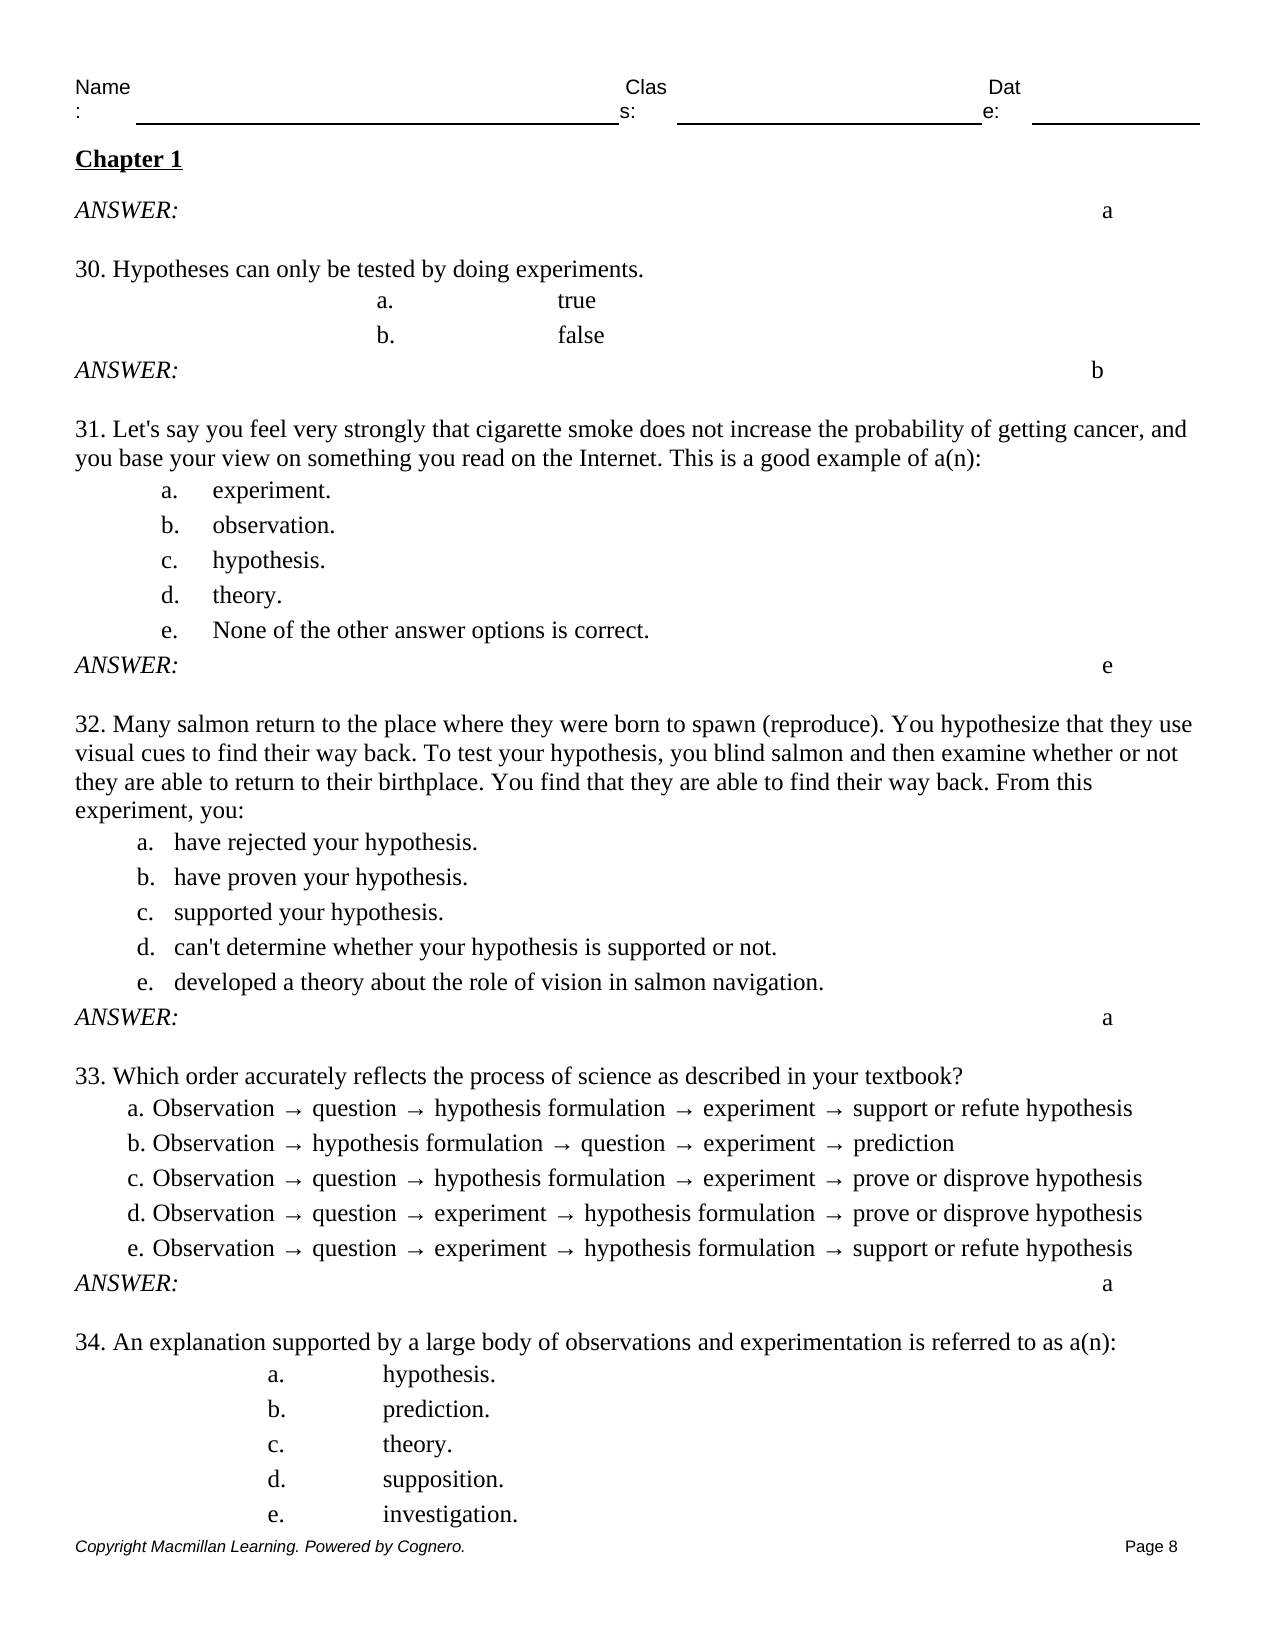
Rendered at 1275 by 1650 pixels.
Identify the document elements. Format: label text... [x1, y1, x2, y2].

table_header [75, 1327, 1200, 1531]
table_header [75, 192, 1200, 227]
table_header 30. Hypotheses can only be tested by doing experiments. [75, 254, 1200, 388]
table_header 32. Many salmon return to the place where they were born to spawn (reproduce). You hypothesize that they use visual cues to find their way back. To test your hypothesis, you blind salmon and then examine whether or not they are able to return to their birthplace. You find that they are able to find their way back. From this experiment, you: [75, 709, 1200, 1034]
table_header 33. Which order accurately reflects the process of science as described in your textbook? [75, 1061, 1200, 1300]
table_header 31. Let's say you feel very strongly that cigarette smoke does not increase the probability of getting cancer, and you base your view on something you read on the Internet. This is a good example of a(n): [75, 415, 1200, 682]
